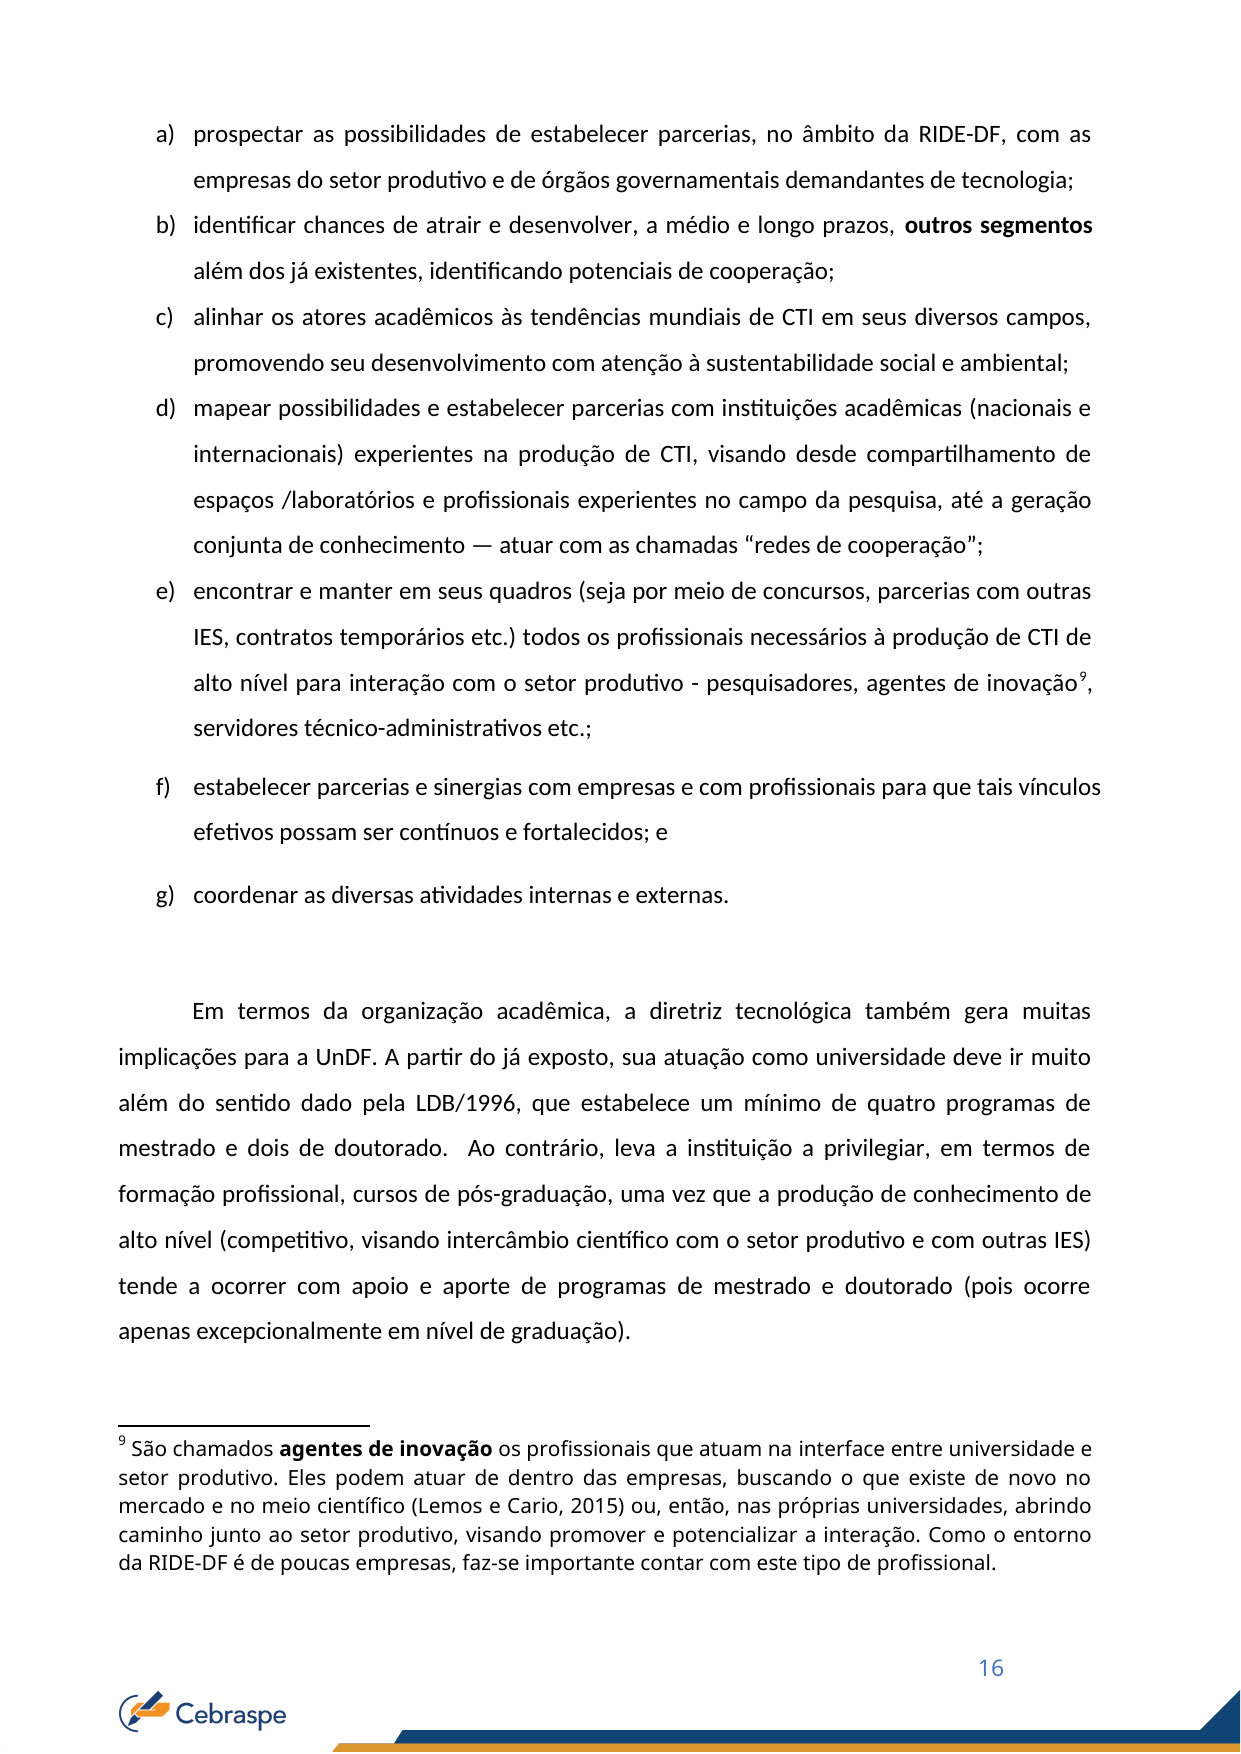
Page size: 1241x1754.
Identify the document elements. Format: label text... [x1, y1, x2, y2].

list prospectar as possibilidades de estabelecer parcerias, no âmbito da RIDE-DF, com as empresas do setor produtivo e de órgãos governamentais demandantes de tecnologia; [156, 118, 1093, 194]
list identificar chances de atrair e desenvolver, a médio e longo prazos, outros segmentos além dos já existentes, identificando potenciais de cooperação; [156, 209, 1093, 286]
list estabelecer parcerias e sinergias com empresas e com profissionais para que tais vínculos efetivos possam ser contínuos e fortalecidos; e [156, 771, 1122, 847]
list mapear possibilidades e estabelecer parcerias com instituições acadêmicas (nacionais e internacionais) experientes na produção de CTI, visando desde compartilhamento de espaços /laboratórios e profissionais experientes no campo da pesquisa, até a geração conjunta de conhecimento — atuar com as chamadas “redes de cooperação”; [156, 392, 1093, 560]
list encontrar e manter em seus quadros (seja por meio de concursos, parcerias com outras IES, contratos temporários etc.) todos os profissionais necessários à produção de CTI de alto nível para interação com o setor produtivo - pesquisadores, agentes de inovação, servidores técnico-administrativos etc.; [156, 575, 1093, 743]
list alinhar os atores acadêmicos às tendências mundiais de CTI em seus diversos campos, promovendo seu desenvolvimento com atenção à sustentabilidade social e ambiental; [156, 301, 1093, 377]
text Em termos da organização acadêmica, a diretriz tecnológica também gera muitas implicações para a UnDF. A partir do já exposto, sua atuação como universidade deve ir muito além do sentido dado pela LDB/1996, que estabelece um mínimo de quatro programas de mestrado e dois de doutorado. Ao contrário, leva a instituição a privilegiar, em termos de formação profissional, cursos de pós-graduação, uma vez que a produção de conhecimento de alto nível (competitivo, visando intercâmbio científico com o setor produtivo e com outras IES) tende a ocorrer com apoio e aporte de programas de mestrado e doutorado (pois ocorre apenas excepcionalmente em nível de graduação). [118, 995, 1093, 1346]
picture [0, 1659, 1241, 1752]
list coordenar as diversas atividades internas e externas. [156, 879, 1093, 909]
